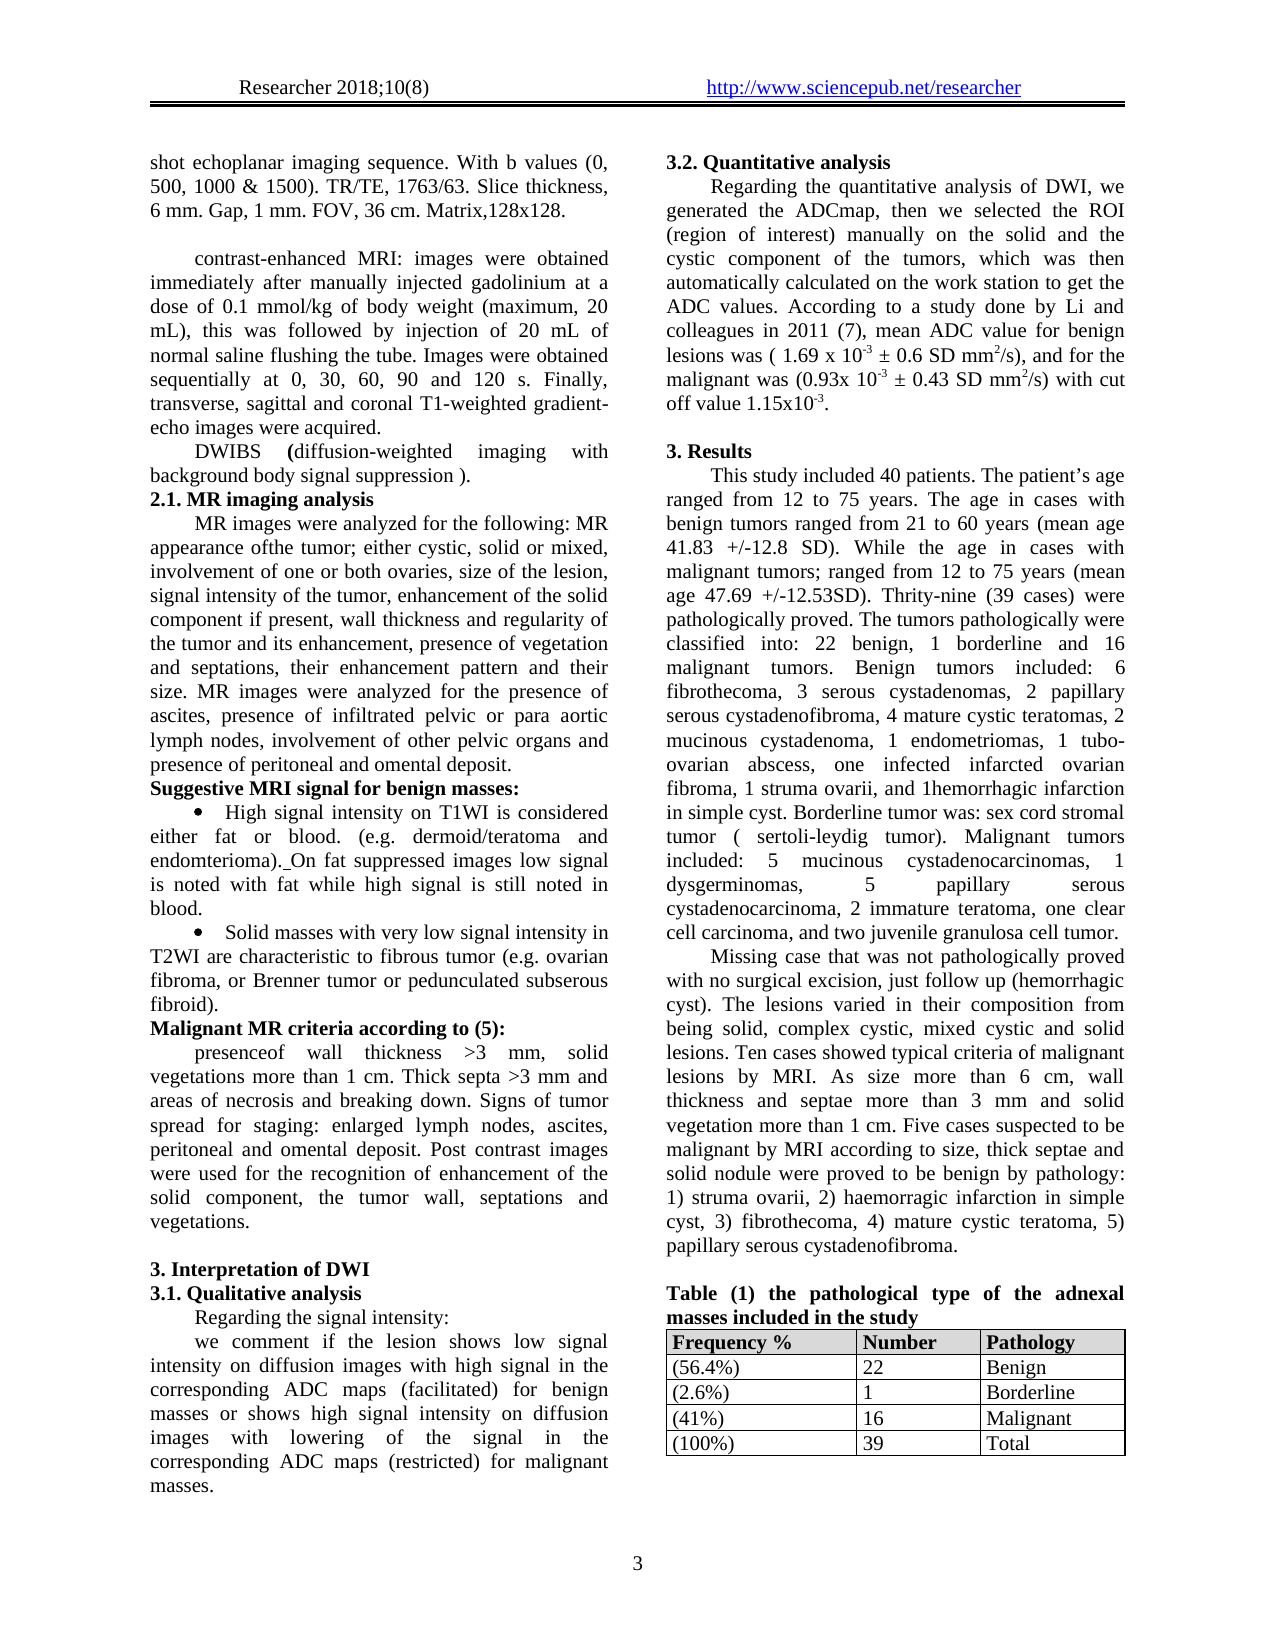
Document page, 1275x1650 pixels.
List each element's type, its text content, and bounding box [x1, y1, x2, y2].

table_cell Malignant [981, 1405, 1124, 1429]
table_header Number [857, 1330, 980, 1354]
text This study included 40 patients. The patient’s age ranged from 12 to 75 years. The age in cases with benign tumors ranged from 21 to 60 years (mean age 41.83 +/-12.8 SD). While the age in cases with malignant tumors; ranged from 12 to 75 years (mean age 47.69 +/-12.53SD). Thrity-nine (39 cases) were pathologically proved. The tumors pathologically were classified into: 22 benign, 1 borderline and 16 malignant tumors. Benign tumors included: 6 fibrothecoma, 3 serous cystadenomas, 2 papillary serous cystadenofibroma, 4 mature cystic teratomas, 2 mucinous cystadenoma, 1 endometriomas, 1 tubo-ovarian abscess, one infected infarcted ovarian fibroma, 1 struma ovarii, and 1hemorrhagic infarction in simple cyst. Borderline tumor was: sex cord stromal tumor ( sertoli-leydig tumor). Malignant tumors included: 5 mucinous cystadenocarcinomas, 1 dysgerminomas, 5 papillary serous cystadenocarcinoma, 2 immature teratoma, one clear cell carcinoma, and two juvenile granulosa cell tumor. [666, 463, 1125, 944]
table_cell Total [981, 1431, 1124, 1454]
table_cell (2.6%) [667, 1380, 856, 1404]
text Suggestive MRI signal for benign masses: [150, 776, 609, 800]
text Table (1) the pathological type of the adnexal masses included in the study [666, 1281, 1125, 1329]
table_cell (100%) [667, 1431, 856, 1454]
text 3. Results [666, 439, 1125, 463]
text Regarding the signal intensity: [150, 1305, 609, 1329]
text 3. Interpretation of DWI [150, 1257, 609, 1281]
table_cell 16 [857, 1405, 980, 1429]
table_cell Borderline [981, 1380, 1124, 1404]
table_cell (56.4%) [667, 1355, 856, 1379]
text Malignant MR criteria according to (5): [150, 1016, 609, 1040]
text presenceof wall thickness >3 mm, solid vegetations more than 1 cm. Thick septa >3 mm and areas of necrosis and breaking down. Signs of tumor spread for staging: enlarged lymph nodes, ascites, peritoneal and omental deposit. Post contrast images were used for the recognition of enhancement of the solid component, the tumor wall, septations and vegetations. [150, 1040, 609, 1233]
list Solid masses with very low signal intensity in T2WI are characteristic to fibrous tumor (e.g. ovarian fibroma, or Brenner tumor or pedunculated subserous fibroid). [150, 920, 609, 1016]
list High signal intensity on T1WI is considered either fat or blood. (e.g. dermoid/teratoma and endomterioma). On fat suppressed images low signal is noted with fat while high signal is still noted in blood. [150, 800, 609, 920]
text MR images were analyzed for the following: MR appearance ofthe tumor; either cystic, solid or mixed, involvement of one or both ovaries, size of the lesion, signal intensity of the tumor, enhancement of the solid component if present, wall thickness and regularity of the tumor and its enhancement, presence of vegetation and septations, their enhancement pattern and their size. MR images were analyzed for the presence of ascites, presence of infiltrated pelvic or para aortic lymph nodes, involvement of other pelvic organs and presence of peritoneal and omental deposit. [150, 511, 609, 776]
table_cell (41%) [667, 1405, 856, 1429]
table_cell 39 [857, 1431, 980, 1454]
text we comment if the lesion shows low signal intensity on diffusion images with high signal in the corresponding ADC maps (facilitated) for benign masses or shows high signal intensity on diffusion images with lowering of the signal in the corresponding ADC maps (restricted) for malignant masses. [150, 1329, 609, 1497]
text Missing case that was not pathologically proved with no surgical excision, just follow up (hemorrhagic cyst). The lesions varied in their composition from being solid, complex cystic, mixed cystic and solid lesions. Ten cases showed typical criteria of malignant lesions by MRI. As size more than 6 cm, wall thickness and septae more than 3 mm and solid vegetation more than 1 cm. Five cases suspected to be malignant by MRI according to size, thick septae and solid nodule were proved to be benign by pathology: 1) struma ovarii, 2) haemorragic infarction in simple cyst, 3) fibrothecoma, 4) mature cystic teratoma, 5) papillary serous cystadenofibroma. [666, 944, 1125, 1257]
text 3.2. Quantitative analysis [666, 150, 1125, 174]
table_header Frequency % [667, 1330, 856, 1354]
table_header Pathology [981, 1330, 1124, 1354]
table_cell Benign [981, 1355, 1124, 1379]
text DWIBS (diffusion-weighted imaging with background body signal suppression ). [150, 439, 609, 487]
table_cell 1 [857, 1380, 980, 1404]
text contrast-enhanced MRI: images were obtained immediately after manually injected gadolinium at a dose of 0.1 mmol/kg of body weight (maximum, 20 mL), this was followed by injection of 20 mL of normal saline flushing the tube. Images were obtained sequentially at 0, 30, 60, 90 and 120 s. Finally, transverse, sagittal and coronal T1-weighted gradient-echo images were acquired. [150, 246, 609, 439]
text Regarding the quantitative analysis of DWI, we generated the ADCmap, then we selected the ROI (region of interest) manually on the solid and the cystic component of the tumors, which was then automatically calculated on the work station to get the ADC values. According to a study done by Li and colleagues in 2011 (7), mean ADC value for benign lesions was ( 1.69 x 10-3 ± 0.6 SD mm2/s), and for the malignant was (0.93x 10-3 ± 0.43 SD mm2/s) with cut off value 1.15x10-3. [666, 174, 1125, 415]
text 2.1. MR imaging analysis [150, 487, 609, 511]
table_cell 22 [857, 1355, 980, 1379]
text 3.1. Qualitative analysis [150, 1281, 609, 1305]
